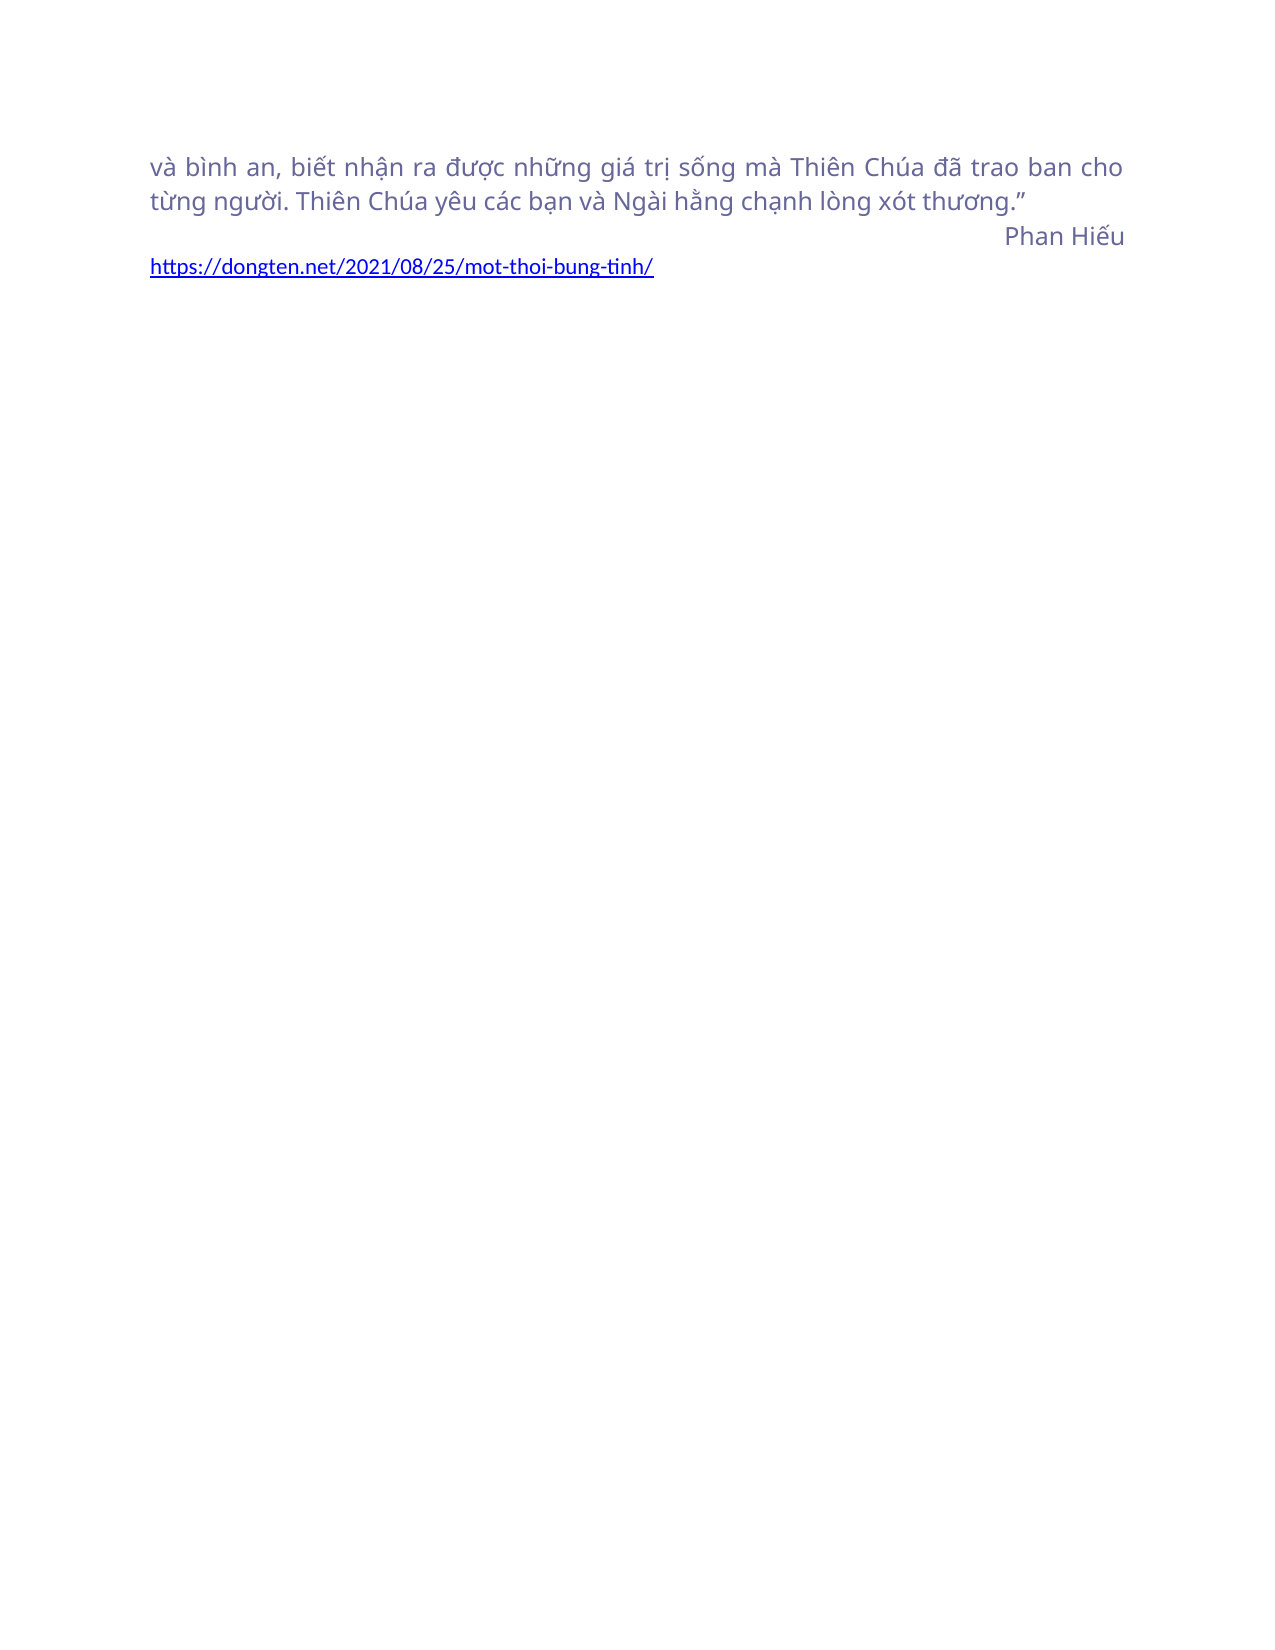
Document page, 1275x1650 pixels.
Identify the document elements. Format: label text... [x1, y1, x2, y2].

text https://dongten.net/2021/08/25/mot-thoi-bung-tinh/ [150, 252, 1125, 280]
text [150, 150, 1125, 218]
text Phan Hiếu [150, 218, 1125, 252]
